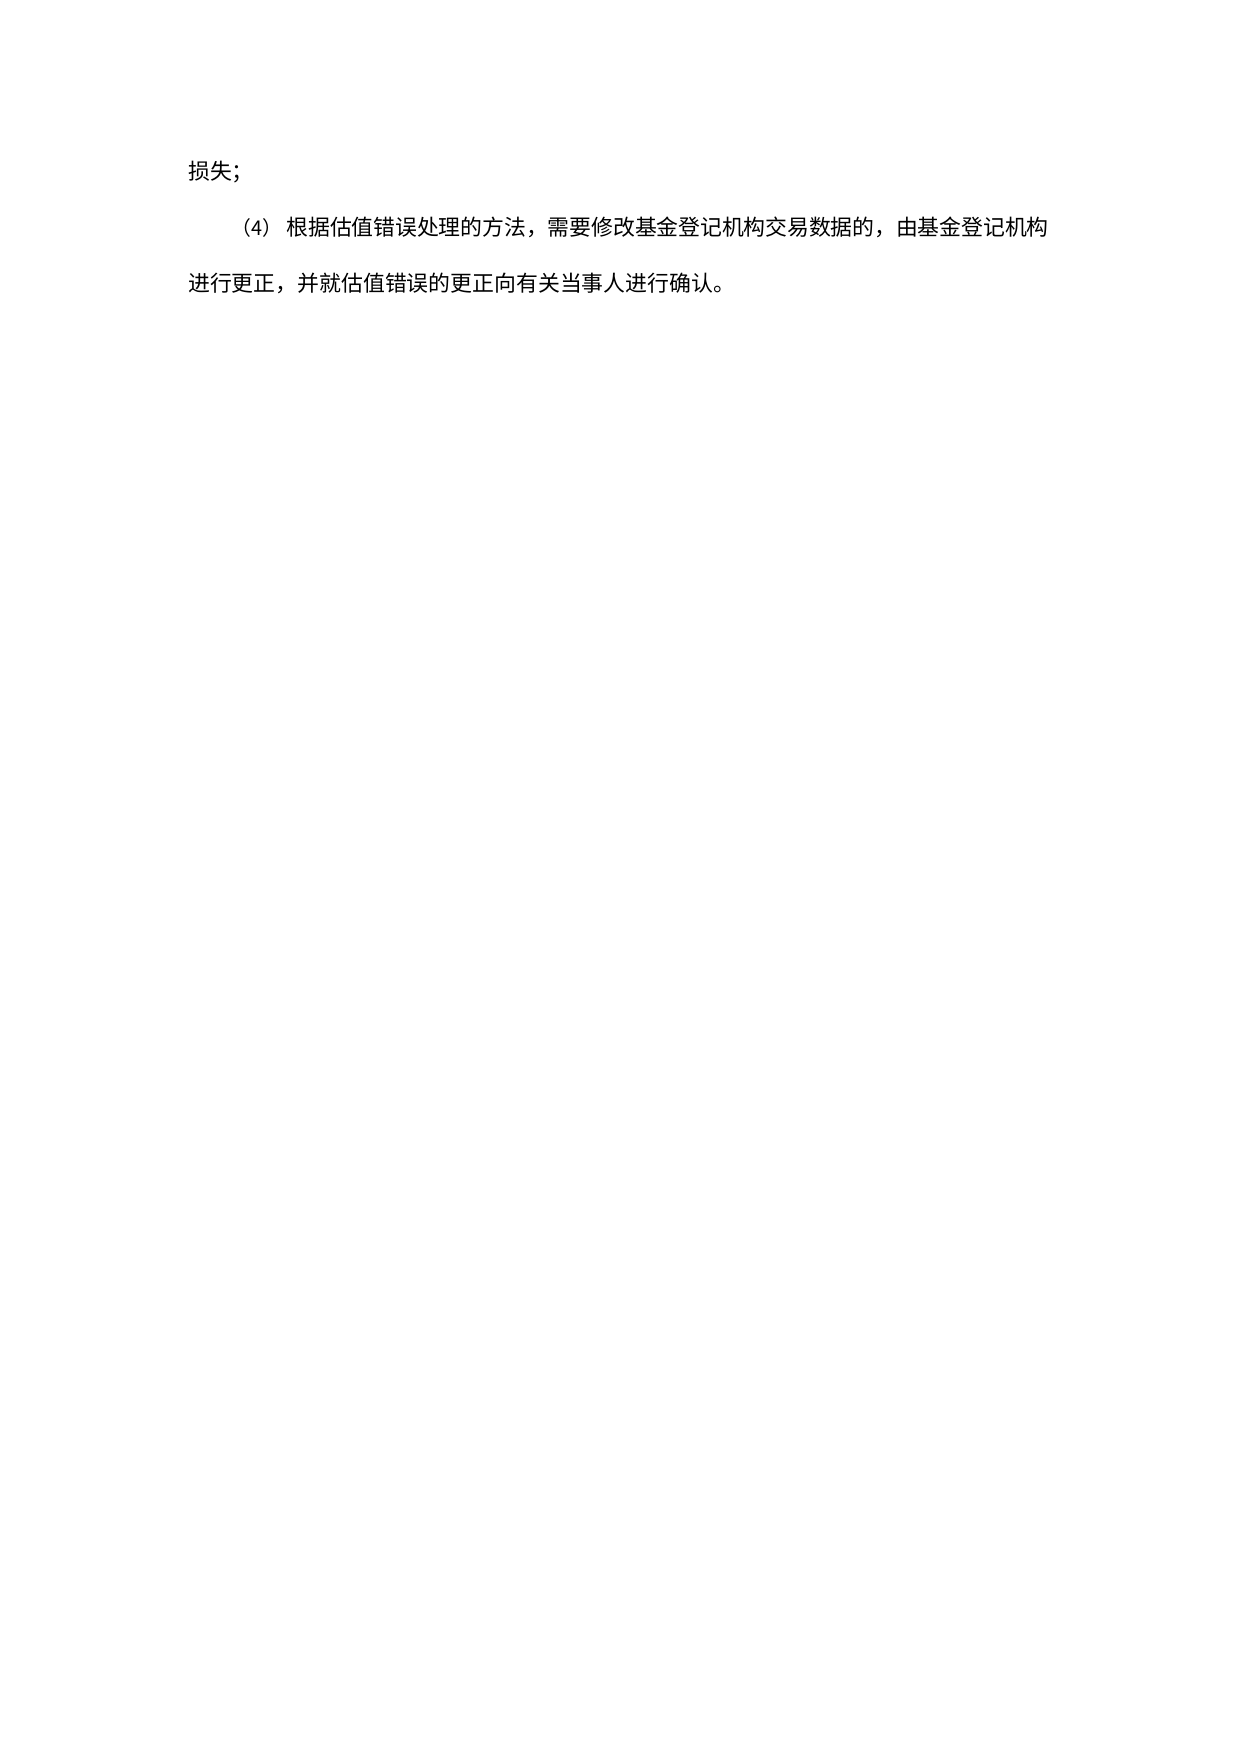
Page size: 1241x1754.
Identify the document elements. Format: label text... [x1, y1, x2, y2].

list 根据估值错误处理的方法，需要修改基金登记机构交易数据的，由基金登记机构进行更正，并就估值错误的更正向有关当事人进行确认。 [188, 210, 1053, 297]
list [188, 154, 1053, 186]
